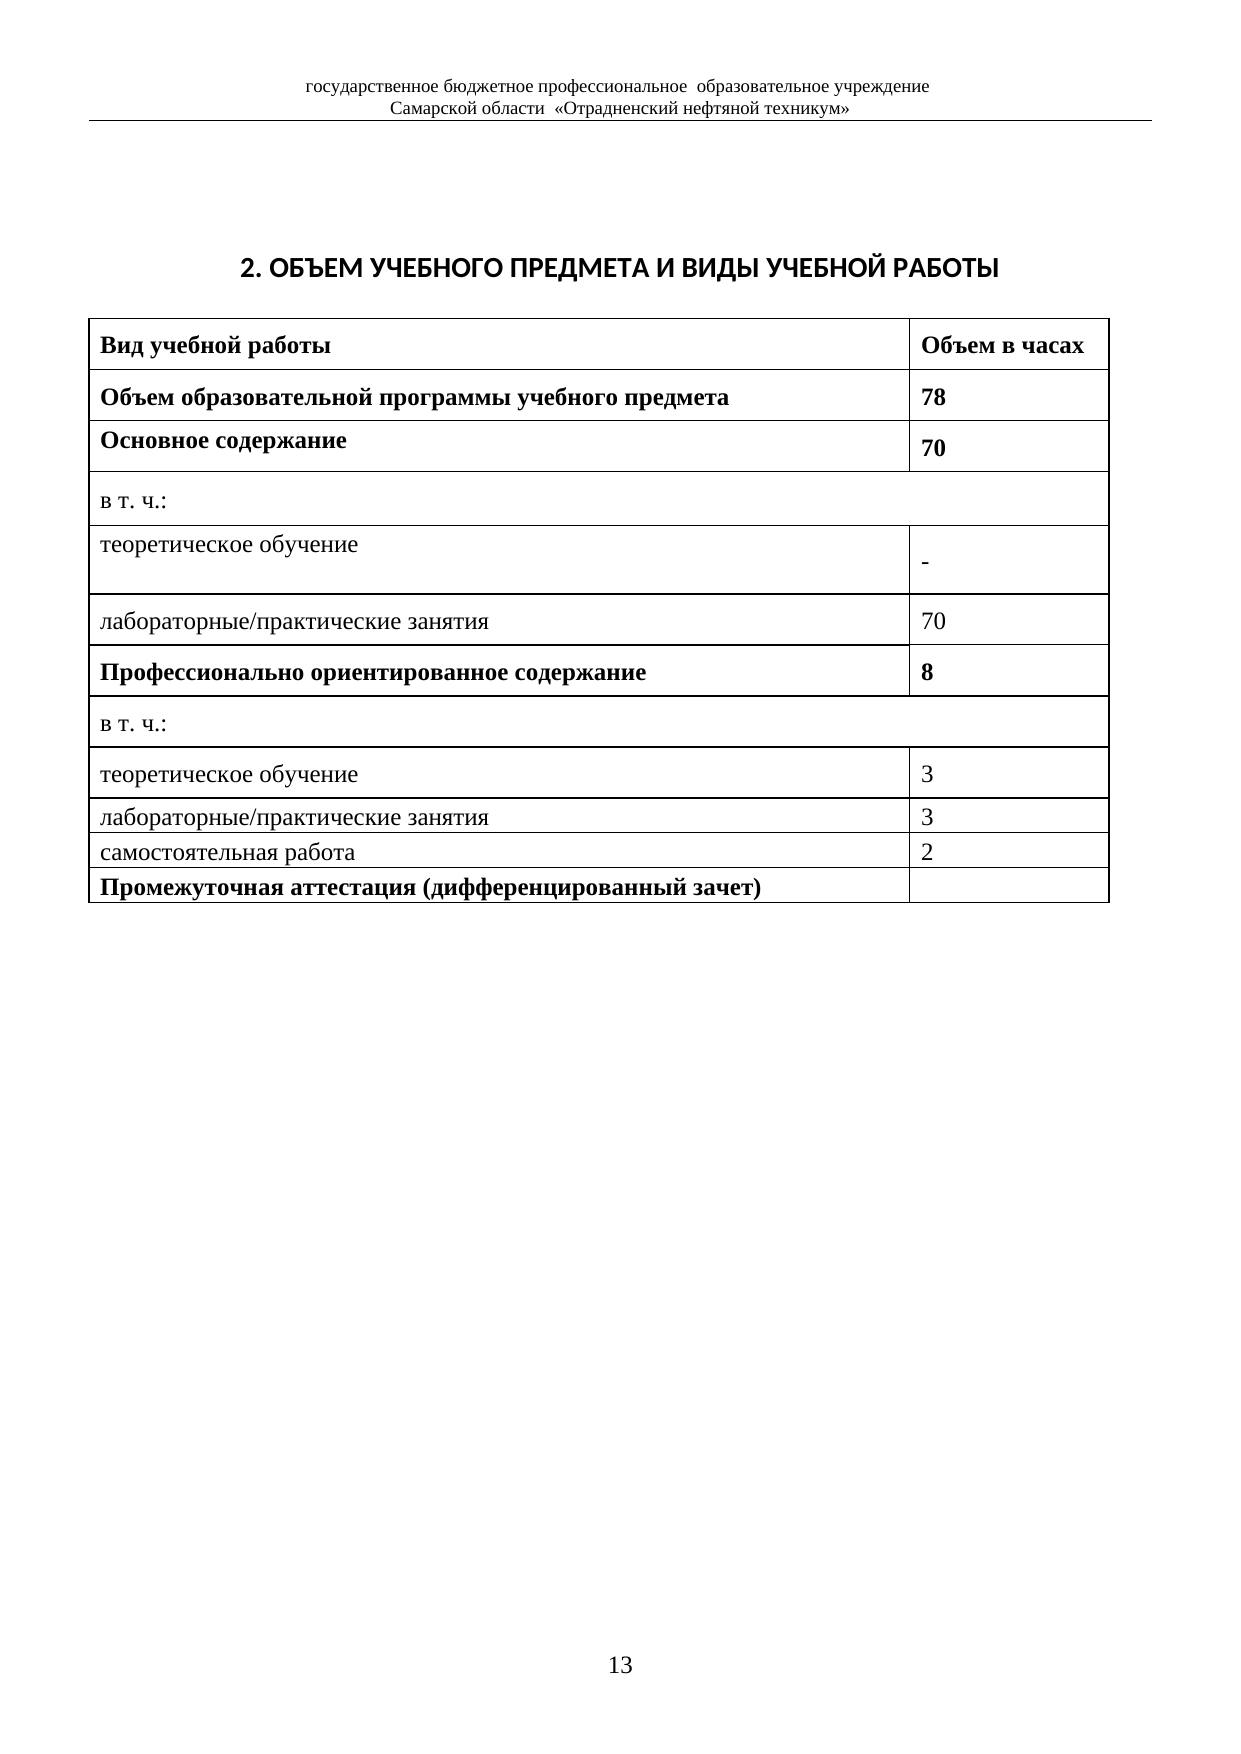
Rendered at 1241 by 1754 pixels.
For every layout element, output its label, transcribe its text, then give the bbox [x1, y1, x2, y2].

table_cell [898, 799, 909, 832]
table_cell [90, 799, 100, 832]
table_cell 70 [910, 421, 1108, 471]
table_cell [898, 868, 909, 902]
table_cell 70 [910, 595, 1108, 644]
table_cell - [910, 526, 1108, 593]
table_cell Объем образовательной программы учебного предмета [90, 370, 909, 420]
table_cell [1098, 868, 1108, 902]
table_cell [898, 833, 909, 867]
table_cell теоретическое обучение [90, 748, 909, 797]
table_cell [910, 868, 921, 902]
table_cell 3 [910, 748, 1108, 797]
table_cell лабораторные/практические занятия [90, 595, 909, 644]
text 2. ОБЪЕМ УЧЕБНОГО ПРЕДМЕТА И ВИДЫ УЧЕБНОЙ РАБОТЫ [89, 251, 1152, 284]
table_cell в т. ч.: [90, 697, 1108, 746]
table_header Вид учебной работы [90, 319, 909, 369]
table_cell Основное содержание [90, 421, 909, 471]
table_cell 8 [910, 645, 1108, 695]
table_cell Профессионально ориентированное содержание [90, 646, 909, 695]
table_cell 78 [910, 370, 1108, 420]
table_cell в т. ч.: [90, 472, 1108, 524]
table_header Объем в часах [910, 319, 1108, 369]
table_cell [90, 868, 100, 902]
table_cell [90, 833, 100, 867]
